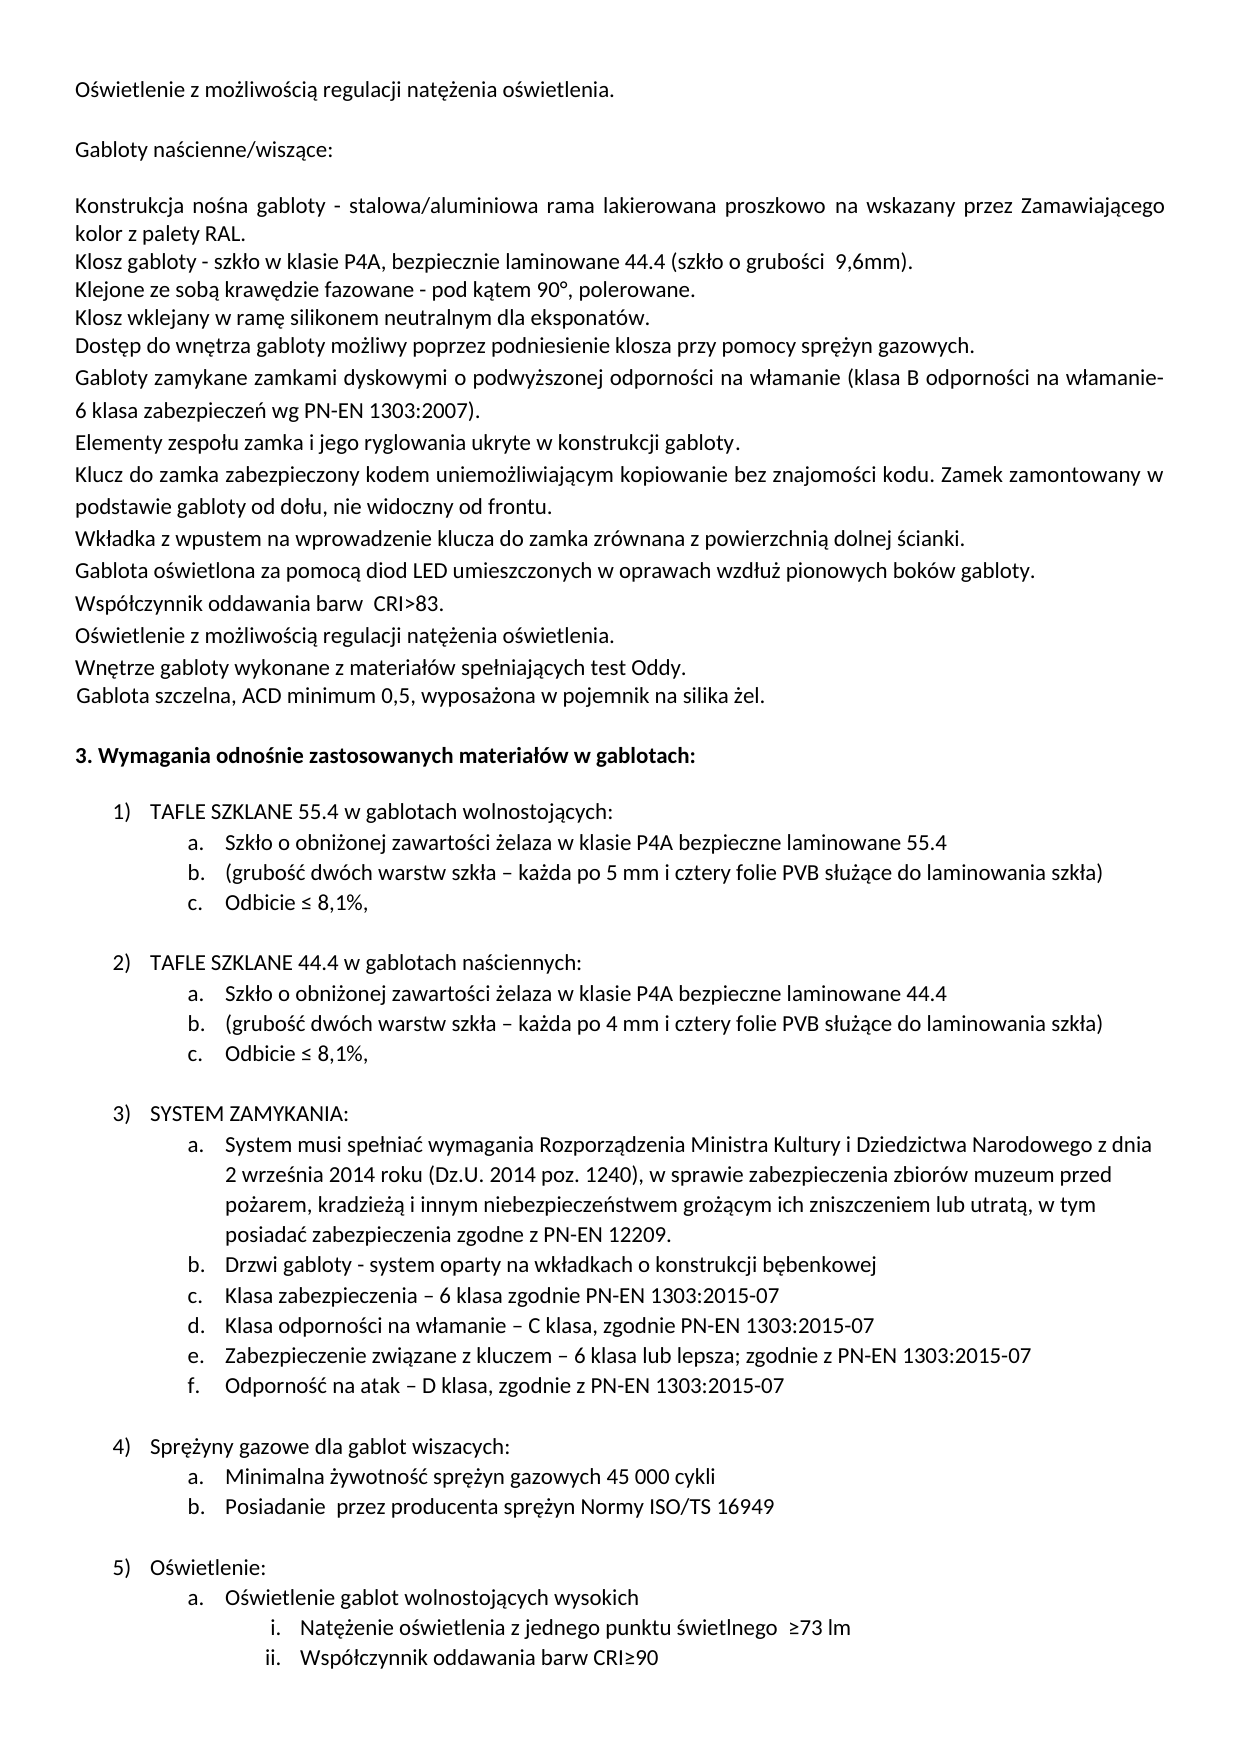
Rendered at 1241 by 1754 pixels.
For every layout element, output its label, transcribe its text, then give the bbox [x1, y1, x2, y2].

text Wkładka z wpustem na wprowadzenie klucza do zamka zrównana z powierzchnią dolnej ścianki. [75, 524, 1165, 552]
text Wnętrze gabloty wykonane z materiałów spełniających test Oddy. [75, 653, 1165, 681]
text Oświetlenie z możliwością regulacji natężenia oświetlenia. [75, 75, 1165, 103]
text Dostęp do wnętrza gabloty możliwy poprzez podniesienie klosza przy pomocy sprężyn gazowych. [75, 331, 1165, 359]
text Gablota szczelna, ACD minimum 0,5, wyposażona w pojemnik na silika żel. [76, 681, 1165, 709]
text Gabloty zamykane zamkami dyskowymi o podwyższonej odporności na włamanie (klasa B odporności na włamanie- 6 klasa zabezpieczeń wg PN-EN 1303:2007). [75, 363, 1165, 424]
text Klejone ze sobą krawędzie fazowane - pod kątem 90°, polerowane. [75, 275, 1165, 303]
list Sprężyny gazowe dla gablot wiszacych: [112, 1432, 1165, 1460]
text Gablota oświetlona za pomocą diod LED umieszczonych w oprawach wzdłuż pionowych boków gabloty. [75, 557, 1165, 585]
text Elementy zespołu zamka i jego ryglowania ukryte w konstrukcji gabloty. [75, 428, 1165, 456]
list Minimalna żywotność sprężyn gazowych 45 000 cykli [187, 1462, 1165, 1490]
list Szkło o obniżonej zawartości żelaza w klasie P4A bezpieczne laminowane 44.4 [187, 979, 1165, 1007]
list Klasa odporności na włamanie – C klasa, zgodnie PN-EN 1303:2015-07 [187, 1311, 1165, 1339]
list TAFLE SZKLANE 44.4 w gablotach naściennych: [112, 948, 1165, 977]
text Konstrukcja nośna gabloty - stalowa/aluminiowa rama lakierowana proszkowo na wskazany przez Zamawiającego kolor z palety RAL. [75, 191, 1165, 247]
list Odbicie ≤ 8,1%, [187, 888, 1165, 916]
text Współczynnik oddawania barw CRI>83. [75, 589, 1165, 617]
list TAFLE SZKLANE 55.4 w gablotach wolnostojących: [112, 797, 1165, 826]
list Drzwi gabloty - system oparty na wkładkach o konstrukcji bębenkowej [187, 1251, 1165, 1279]
text Klosz wklejany w ramę silikonem neutralnym dla eksponatów. [75, 303, 1165, 331]
list Zabezpieczenie związane z kluczem – 6 klasa lub lepsza; zgodnie z PN-EN 1303:2015-07 [187, 1341, 1165, 1369]
list Natężenie oświetlenia z jednego punktu świetlnego ≥73 lm [281, 1613, 1165, 1641]
text Klosz gabloty - szkło w klasie P4A, bezpiecznie laminowane 44.4 (szkło o grubości 9,6mm). [75, 247, 1165, 275]
list (grubość dwóch warstw szkła – każda po 4 mm i cztery folie PVB służące do laminowania szkła) [187, 1009, 1165, 1037]
list Współczynnik oddawania barw CRI≥90 [281, 1643, 1165, 1671]
text 3. Wymagania odnośnie zastosowanych materiałów w gablotach: [75, 741, 1165, 769]
list Szkło o obniżonej zawartości żelaza w klasie P4A bezpieczne laminowane 55.4 [187, 828, 1165, 856]
text Oświetlenie z możliwością regulacji natężenia oświetlenia. [75, 621, 1165, 649]
list (grubość dwóch warstw szkła – każda po 5 mm i cztery folie PVB służące do laminowania szkła) [187, 858, 1165, 886]
list Odporność na atak – D klasa, zgodnie z PN-EN 1303:2015-07 [187, 1371, 1165, 1399]
text Klucz do zamka zabezpieczony kodem uniemożliwiającym kopiowanie bez znajomości kodu. Zamek zamontowany w podstawie gabloty od dołu, nie widoczny od frontu. [75, 460, 1165, 520]
text Gabloty naścienne/wiszące: [75, 135, 1165, 163]
list System musi spełniać wymagania Rozporządzenia Ministra Kultury i Dziedzictwa Narodowego z dnia 2 września 2014 roku (Dz.U. 2014 poz. 1240), w sprawie zabezpieczenia zbiorów muzeum przed pożarem, kradzieżą i innym niebezpieczeństwem grożącym ich zniszczeniem lub utratą, w tym posiadać zabezpieczenia zgodne z PN-EN 12209. [187, 1130, 1165, 1248]
list Oświetlenie gablot wolnostojących wysokich [187, 1583, 1165, 1611]
list Oświetlenie: [112, 1553, 1165, 1581]
list Posiadanie przez producenta sprężyn Normy ISO/TS 16949 [187, 1492, 1165, 1520]
list SYSTEM ZAMYKANIA: [112, 1099, 1165, 1128]
list Odbicie ≤ 8,1%, [187, 1039, 1165, 1067]
list Klasa zabezpieczenia – 6 klasa zgodnie PN-EN 1303:2015-07 [187, 1281, 1165, 1309]
